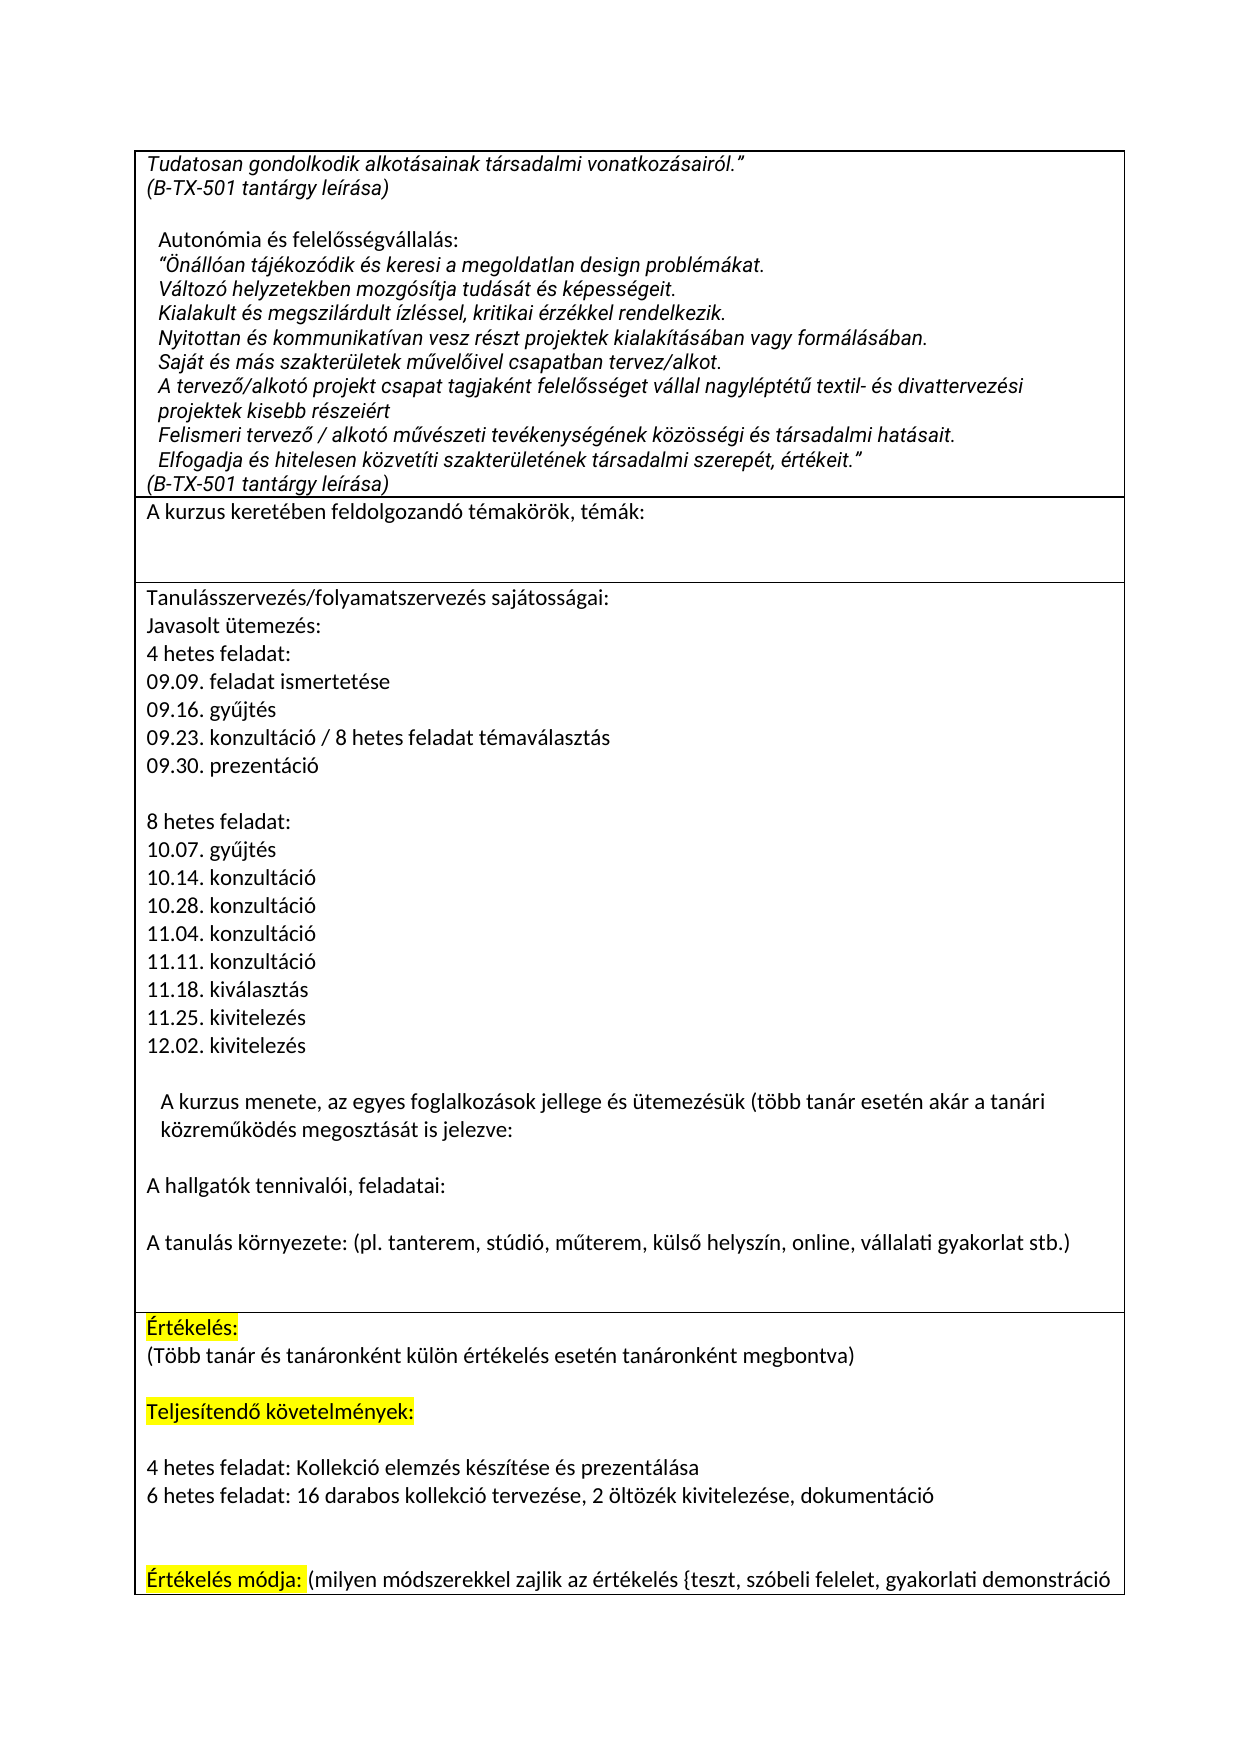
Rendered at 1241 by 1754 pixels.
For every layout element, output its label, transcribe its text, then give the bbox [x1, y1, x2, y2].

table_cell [136, 1313, 1124, 1593]
table_cell A kurzus keretében feldolgozandó témakörök, témák: [136, 498, 1124, 582]
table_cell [136, 152, 1124, 496]
table_cell Tanulásszervezés/folyamatszervezés sajátosságai: Javasolt ütemezés: 4 hetes feladat: 09.09. feladat ismertetése 09.16. gyűjtés 09.23. konzultáció / 8 hetes feladat témaválasztás 09.30. prezentáció 8 hetes feladat: 10.07. gyűjtés 10.14. konzultáció 10.28. konzultáció 11.04. konzultáció 11.11. konzultáció 11.18. kiválasztás 11.25. kivitelezés 12.02. kivitelezés A kurzus menete, az egyes foglalkozások jellege és ütemezésük (több tanár esetén akár a tanári közreműködés megosztását is jelezve: A hallgatók tennivalói, feladatai: A tanulás környezete: (pl. tanterem, stúdió, műterem, külső helyszín, online, vállalati gyakorlat stb.) [136, 583, 1124, 1312]
